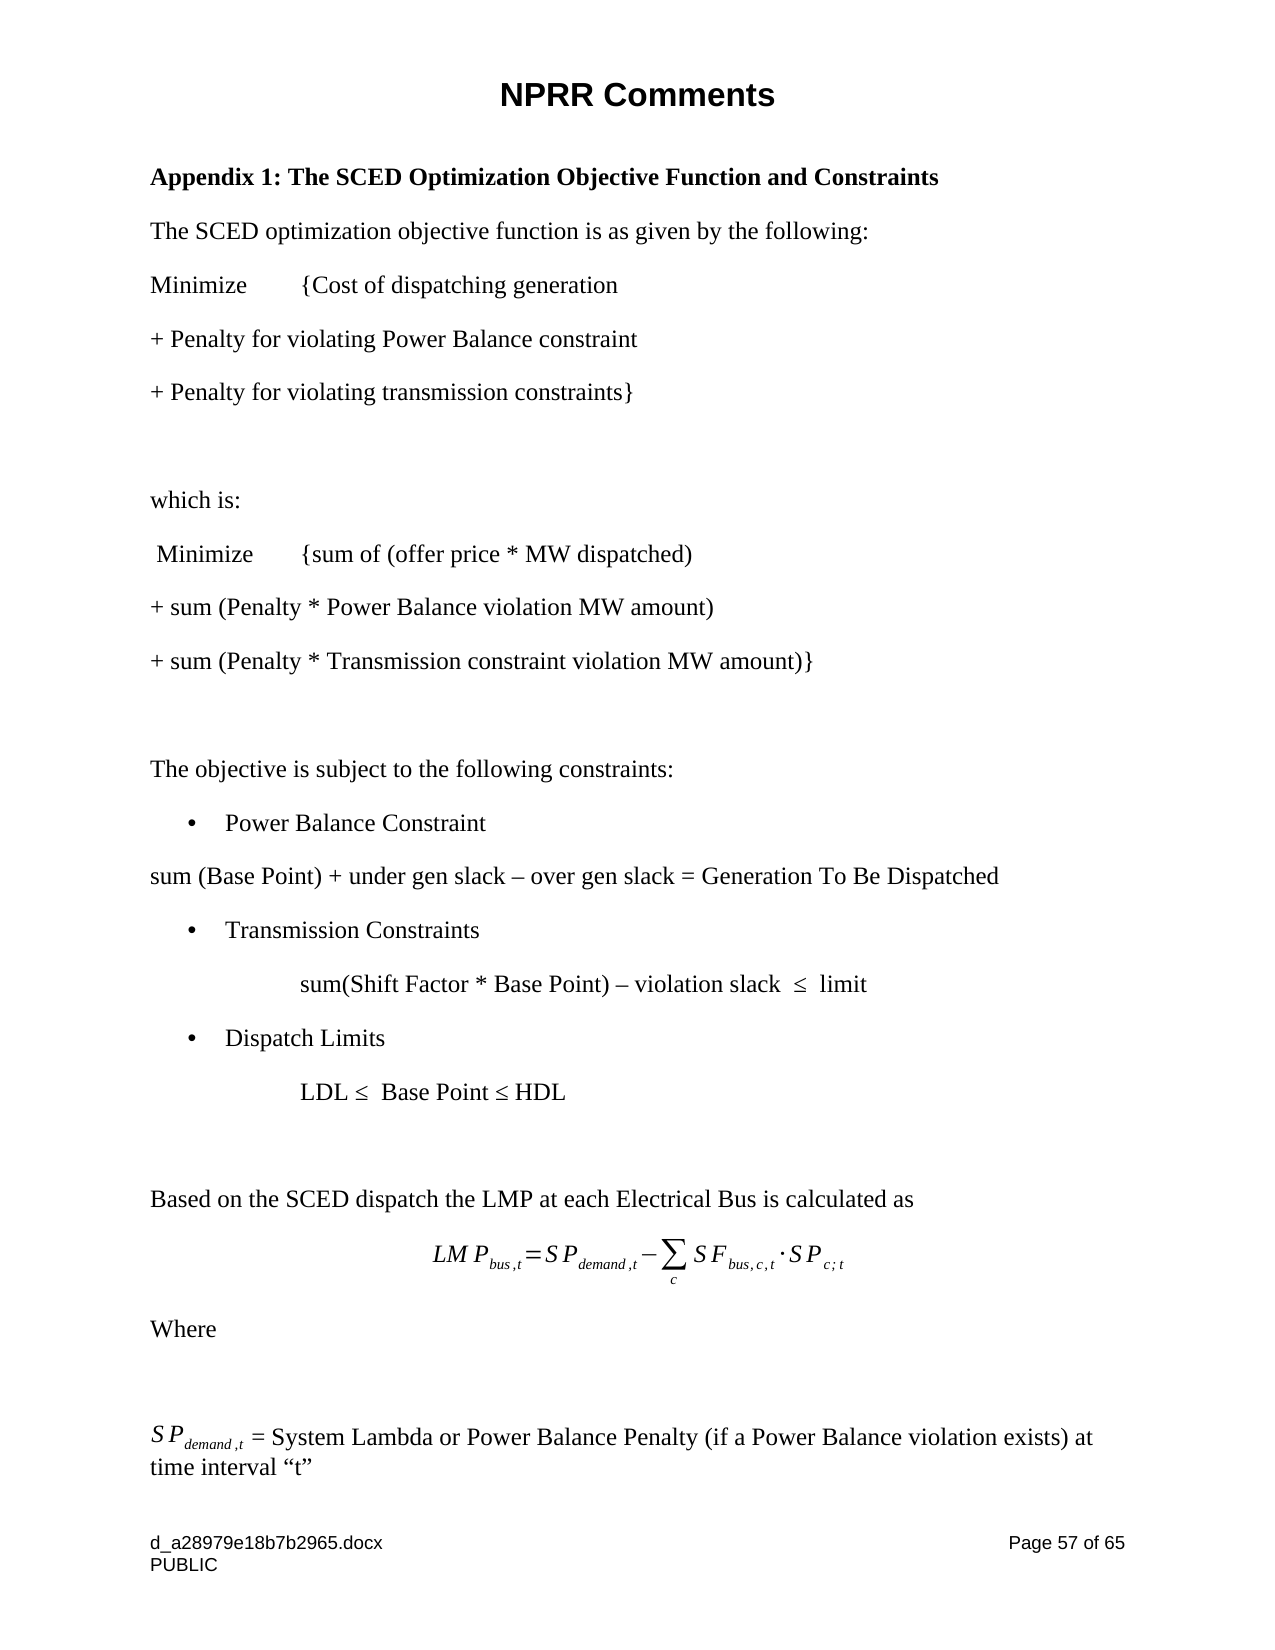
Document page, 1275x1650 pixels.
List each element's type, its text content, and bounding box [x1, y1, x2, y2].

text Minimize {sum of (offer price * MW dispatched) [150, 539, 1125, 567]
list Power Balance Constraint [187, 807, 1125, 836]
text LDL ≤ Base Point ≤ HDL [150, 1077, 1125, 1105]
text sum (Base Point) + under gen slack – over gen slack = Generation To Be Dispatched [150, 861, 1125, 890]
text Based on the SCED dispatch the LMP at each Electrical Bus is calculated as [150, 1184, 1125, 1213]
text The SCED optimization objective function is as given by the following: [150, 216, 1125, 245]
text + sum (Penalty * Transmission constraint violation MW amount)} [150, 646, 1125, 675]
text sum(Shift Factor * Base Point) – violation slack ≤ limit [150, 969, 1125, 998]
text + Penalty for violating transmission constraints} [150, 377, 1125, 406]
text + Penalty for violating Power Balance constraint [150, 324, 1125, 352]
text which is: [150, 485, 1125, 514]
text The objective is subject to the following constraints: [150, 754, 1125, 782]
text Where [150, 1314, 1125, 1342]
list Transmission Constraints [187, 915, 1125, 944]
text = System Lambda or Power Balance Penalty (if a Power Balance violation exists) at time interval “t” [150, 1421, 1125, 1481]
text Appendix 1: The SCED Optimization Objective Function and Constraints [150, 162, 1125, 191]
list Dispatch Limits [187, 1023, 1125, 1052]
text + sum (Penalty * Power Balance violation MW amount) [150, 592, 1125, 621]
text Minimize {Cost of dispatching generation [150, 270, 1125, 299]
